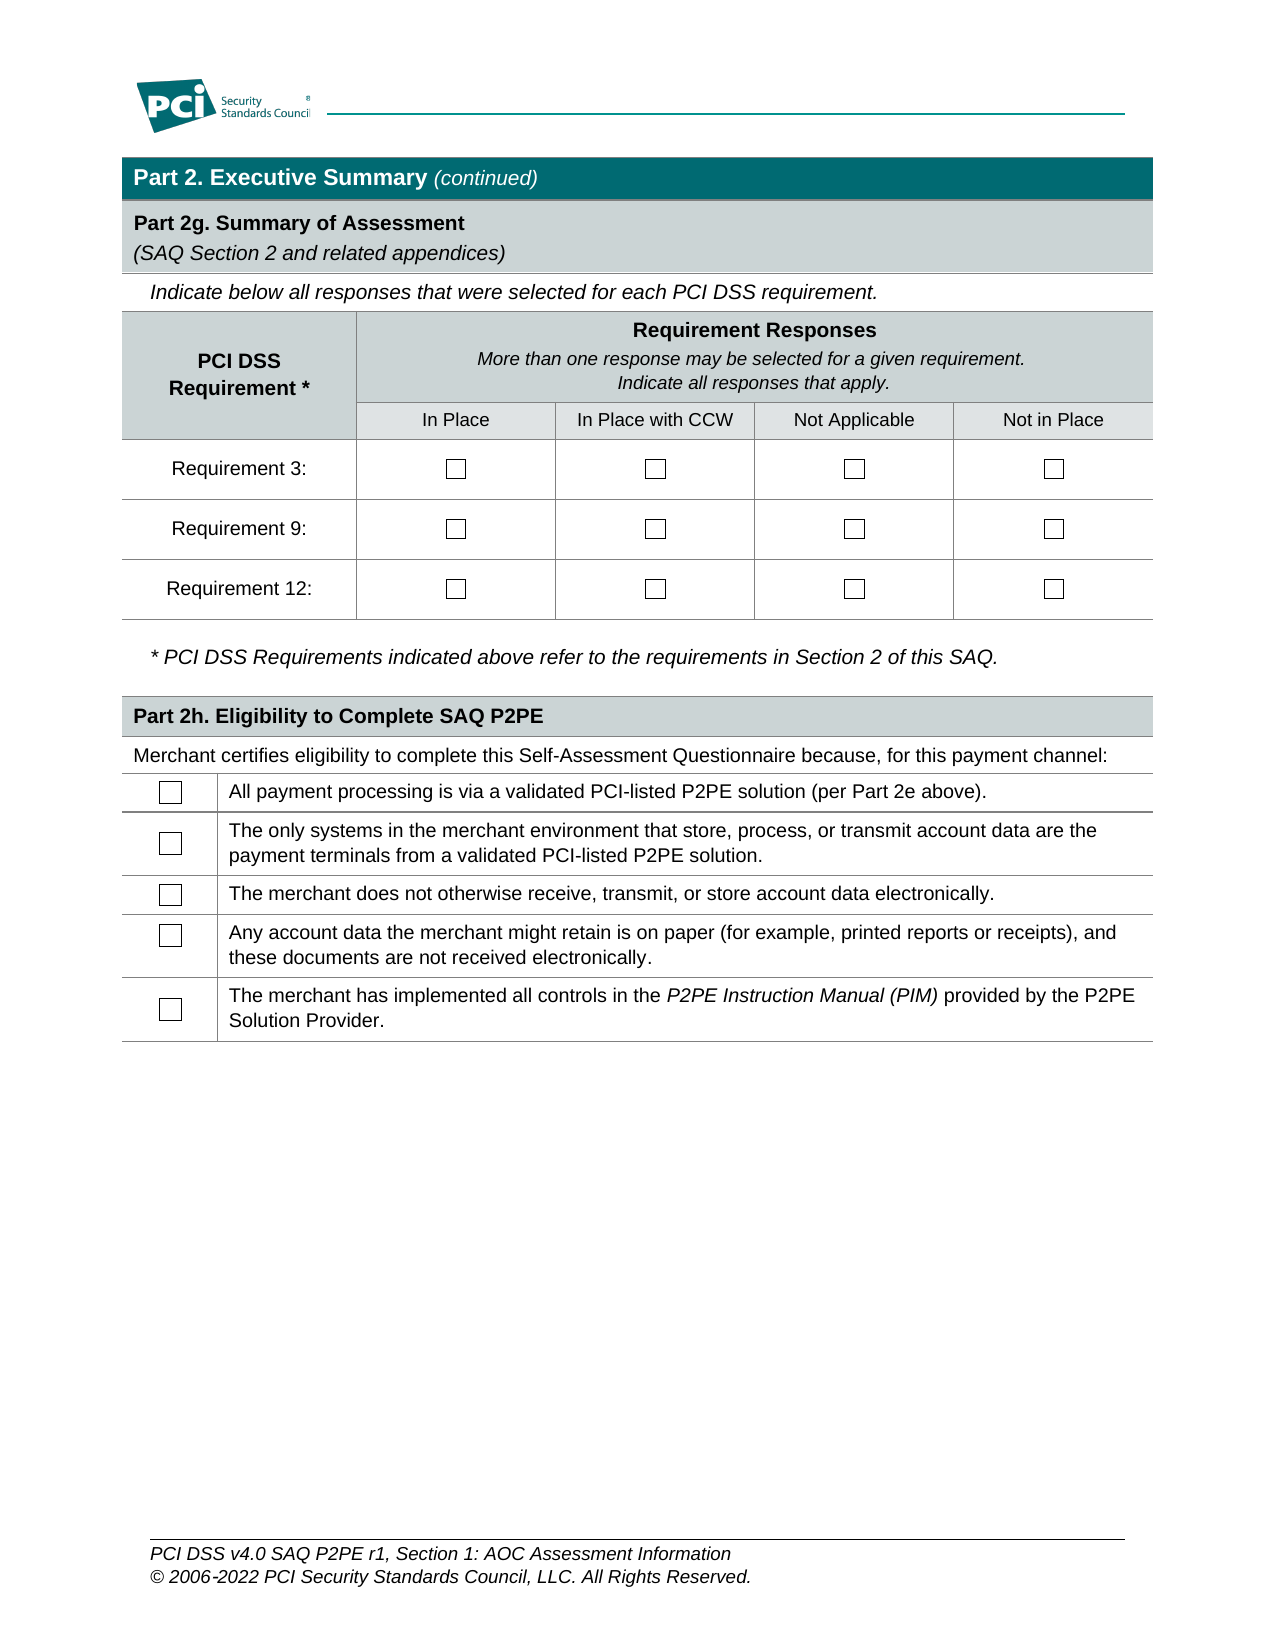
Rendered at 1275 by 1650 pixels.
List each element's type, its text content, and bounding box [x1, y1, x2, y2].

table_cell Any account data the merchant might retain is on paper (for example, printed reports or receipts), and these documents are not received electronically. [218, 915, 1153, 977]
table_cell [755, 500, 953, 559]
table_cell Not in Place [954, 403, 1153, 439]
table_cell [122, 813, 217, 875]
table_cell Merchant certifies eligibility to complete this Self-Assessment Questionnaire because, for this payment channel: [122, 737, 1153, 773]
table_cell Not Applicable [755, 403, 953, 439]
text * PCI DSS Requirements indicated above refer to the requirements in Section 2 of this SAQ. [150, 645, 1125, 669]
table_cell [954, 440, 1153, 499]
table_cell In Place [357, 403, 555, 439]
table_cell [954, 500, 1153, 559]
table_cell [122, 876, 217, 913]
table_cell All payment processing is via a validated PCI-listed P2PE solution (per Part 2e above). [218, 774, 1153, 811]
table_cell [357, 440, 555, 499]
table_cell The merchant does not otherwise receive, transmit, or store account data electronically. [218, 876, 1153, 913]
table_header Part 2g. Summary of Assessment (SAQ Section 2 and related appendices) [122, 201, 1153, 272]
table_cell [357, 500, 555, 559]
table_cell Requirement 9: [122, 500, 356, 559]
table_cell Indicate below all responses that were selected for each PCI DSS requirement. [122, 274, 1153, 311]
picture [136, 79, 311, 133]
table_cell The only systems in the merchant environment that store, process, or transmit account data are the payment terminals from a validated PCI-listed P2PE solution. [218, 813, 1153, 875]
table_cell [122, 915, 217, 977]
table_cell Requirement 3: [122, 440, 356, 499]
table_cell The merchant has implemented all controls in the P2PE Instruction Manual (PIM) provided by the P2PE Solution Provider. [218, 978, 1153, 1041]
table_cell [556, 560, 754, 619]
table_cell Requirement 12: [122, 560, 356, 619]
table_cell [122, 774, 217, 811]
table_cell [755, 560, 953, 619]
table_cell [357, 560, 555, 619]
table_header Part 2. Executive Summary (continued) [122, 158, 1153, 199]
table_cell [556, 500, 754, 559]
table_cell PCI DSS Requirement * [122, 312, 356, 439]
table_header Part 2h. Eligibility to Complete SAQ P2PE [122, 697, 1153, 736]
table_cell [556, 440, 754, 499]
table_cell [122, 978, 217, 1041]
table_cell [954, 560, 1153, 619]
table_cell [755, 440, 953, 499]
table_cell In Place with CCW [556, 403, 754, 439]
table_cell Requirement Responses More than one response may be selected for a given requirement. Indicate all responses that apply. [357, 312, 1153, 402]
